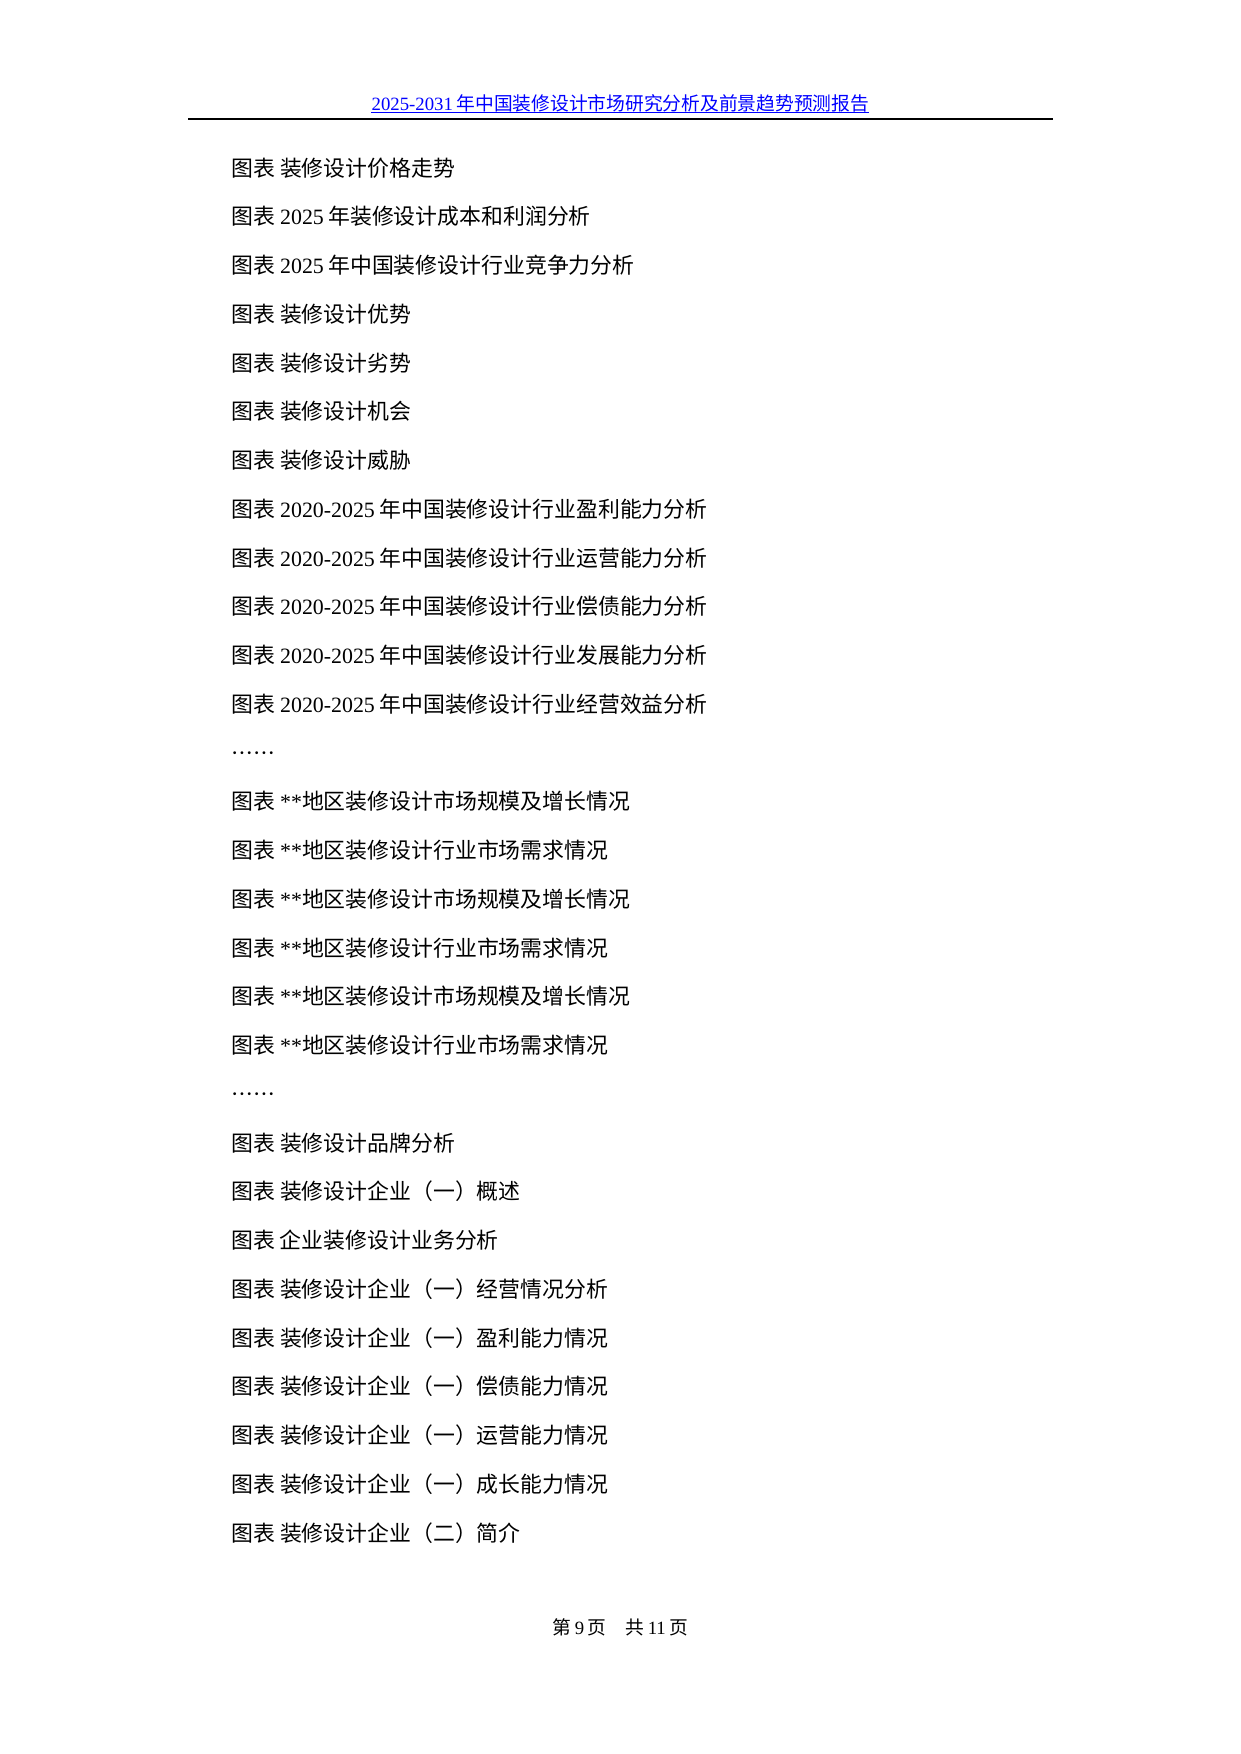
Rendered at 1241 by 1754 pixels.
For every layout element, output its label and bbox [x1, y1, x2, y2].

text [187, 150, 1053, 1548]
